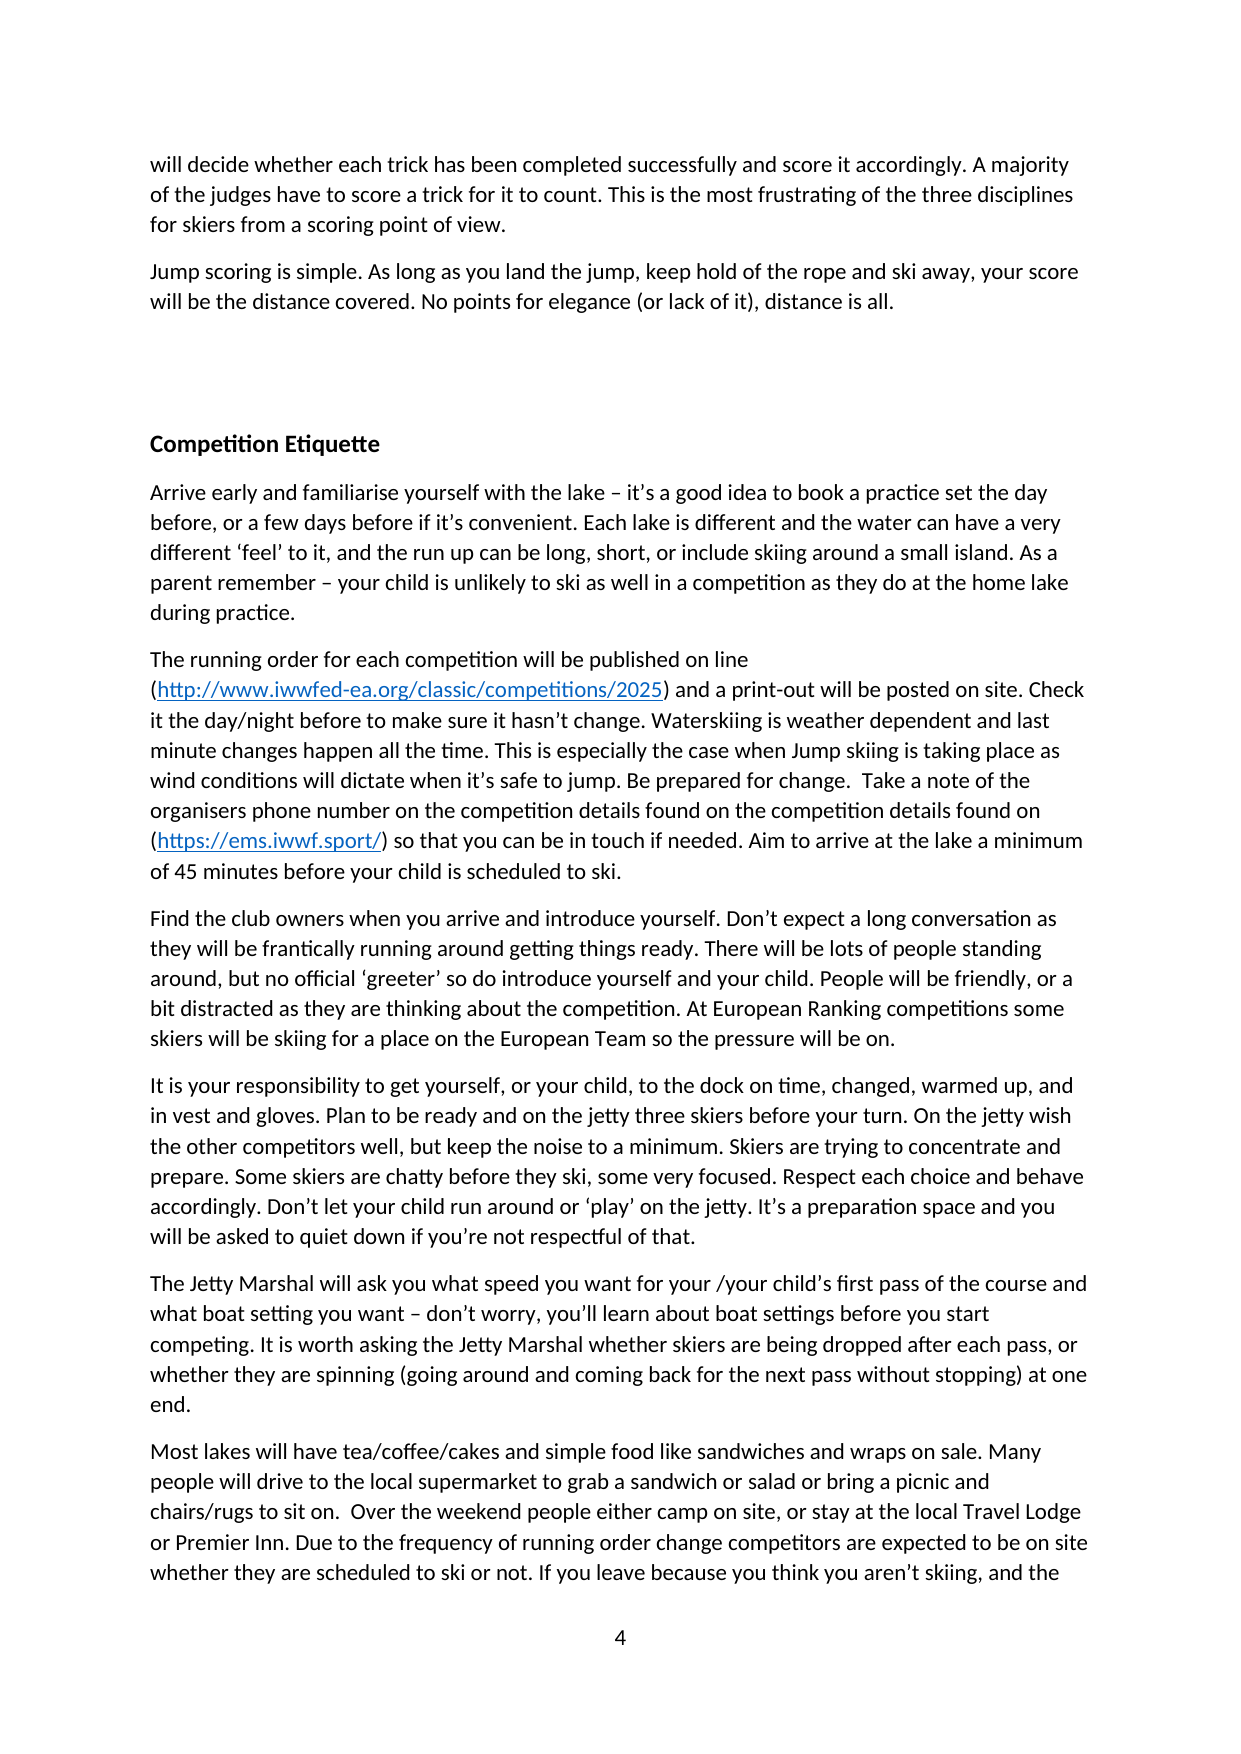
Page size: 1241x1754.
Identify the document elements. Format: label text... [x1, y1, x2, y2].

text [150, 150, 1090, 238]
text Find the club owners when you arrive and introduce yourself. Don’t expect a long conversation as they will be frantically running around getting things ready. There will be lots of people standing around, but no official ‘greeter’ so do introduce yourself and your child. People will be friendly, or a bit distracted as they are thinking about the competition. At European Ranking competitions some skiers will be skiing for a place on the European Team so the pressure will be on. [150, 904, 1090, 1053]
text It is your responsibility to get yourself, or your child, to the dock on time, changed, warmed up, and in vest and gloves. Plan to be ready and on the jetty three skiers before your turn. On the jetty wish the other competitors well, but keep the noise to a minimum. Skiers are trying to concentrate and prepare. Some skiers are chatty before they ski, some very focused. Respect each choice and behave accordingly. Don’t let your child run around or ‘play’ on the jetty. It’s a preparation space and you will be asked to quiet down if you’re not respectful of that. [150, 1071, 1090, 1251]
text The Jetty Marshal will ask you what speed you want for your /your child’s first pass of the course and what boat setting you want – don’t worry, you’ll learn about boat settings before you start competing. It is worth asking the Jetty Marshal whether skiers are being dropped after each pass, or whether they are spinning (going around and coming back for the next pass without stopping) at one end. [150, 1269, 1090, 1418]
text Arrive early and familiarise yourself with the lake – it’s a good idea to book a practice set the day before, or a few days before if it’s convenient. Each lake is different and the water can have a very different ‘feel’ to it, and the run up can be long, short, or include skiing around a small island. As a parent remember – your child is unlikely to ski as well in a competition as they do at the home lake during practice. [150, 478, 1090, 627]
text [150, 1437, 1090, 1586]
text Jump scoring is simple. As long as you land the jump, keep hold of the rope and ski away, your score will be the distance covered. No points for elegance (or lack of it), distance is all. [150, 257, 1090, 316]
text Competition Etiquette [150, 428, 1090, 459]
text The running order for each competition will be published on line (http://www.iwwfed-ea.org/classic/competitions/2025) and a print-out will be posted on site. Check it the day/night before to make sure it hasn’t change. Waterskiing is weather dependent and last minute changes happen all the time. This is especially the case when Jump skiing is taking place as wind conditions will dictate when it’s safe to jump. Be prepared for change. Take a note of the organisers phone number on the competition details found on the competition details found on (https://ems.iwwf.sport/) so that you can be in touch if needed. Aim to arrive at the lake a minimum of 45 minutes before your child is scheduled to ski. [150, 645, 1090, 885]
